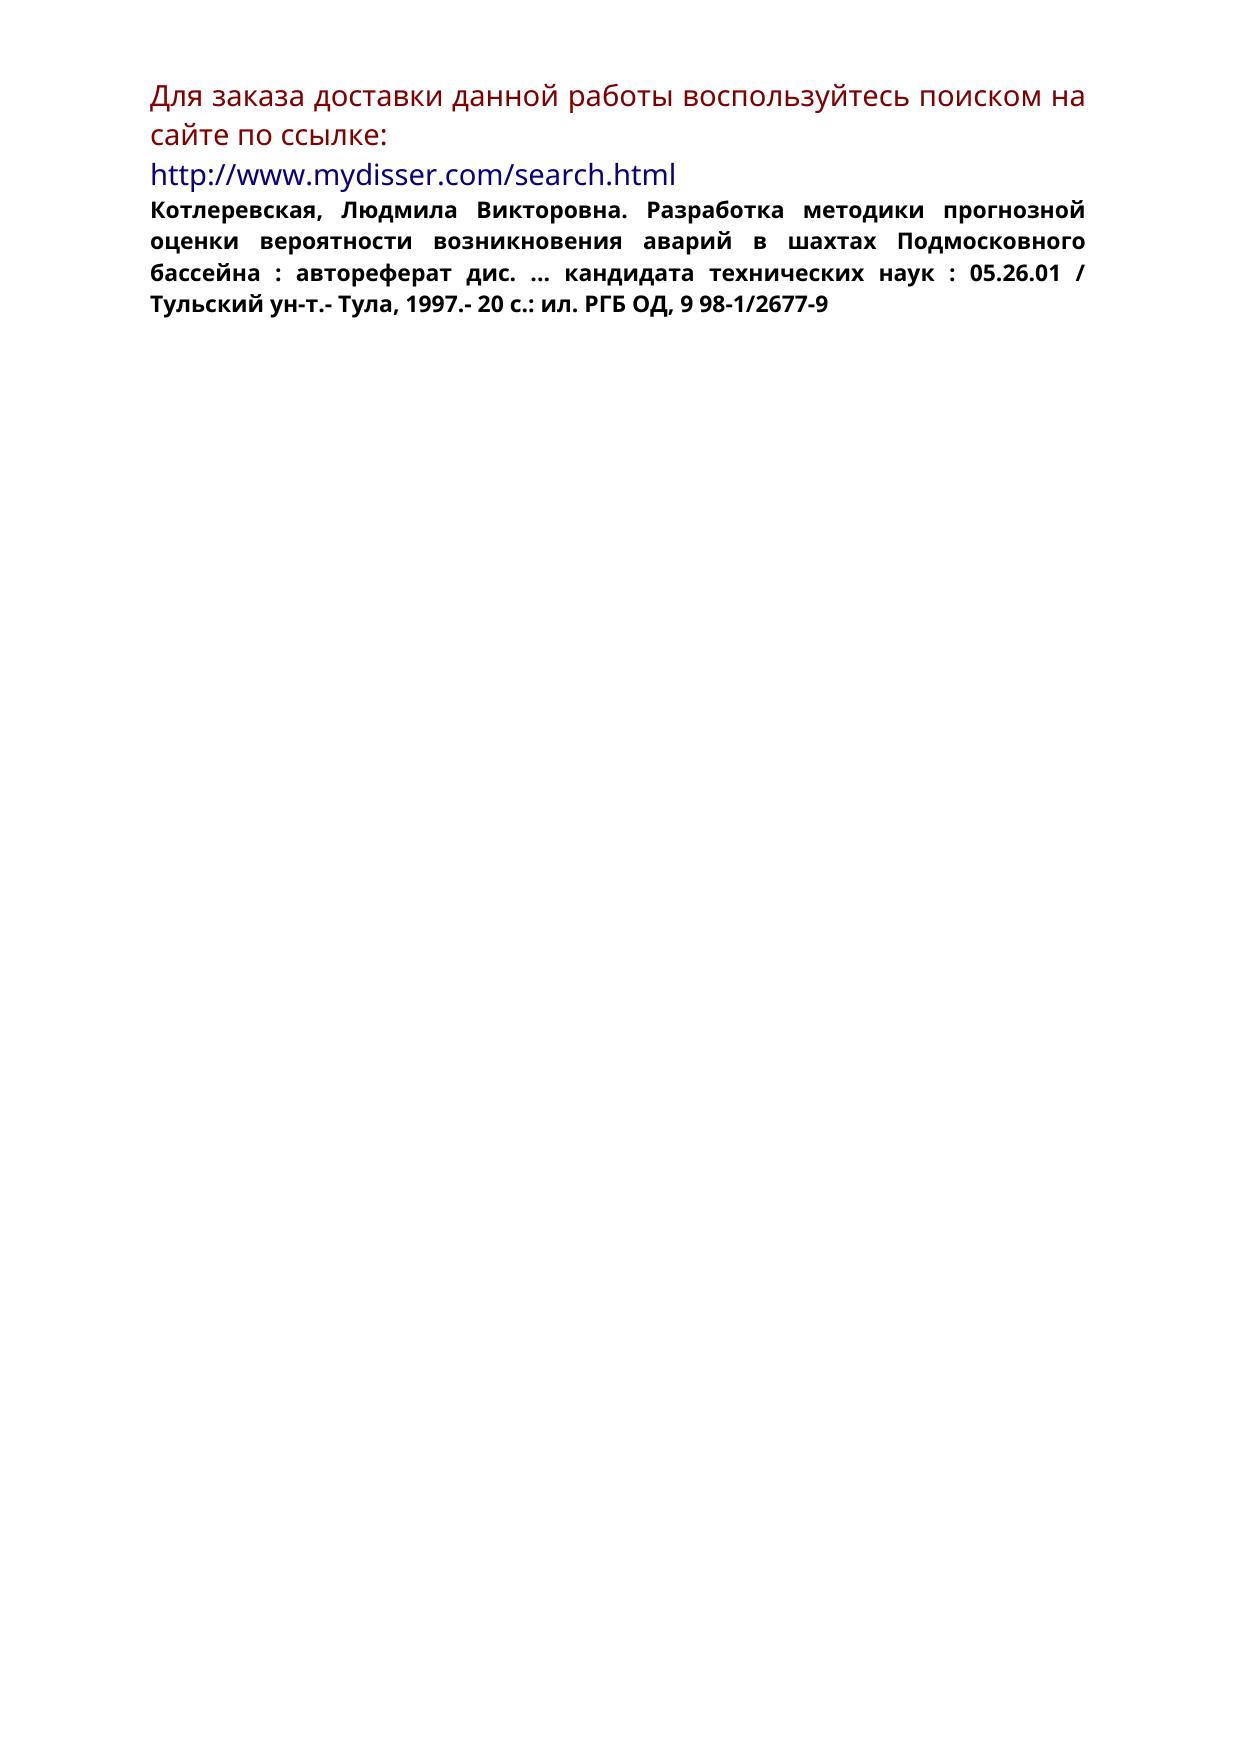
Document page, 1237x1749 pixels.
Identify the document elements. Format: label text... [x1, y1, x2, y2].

text Котлеревская, Людмила Викторовна. Разработка методики прогнозной оценки вероятности возникновения аварий в шахтах Подмосковного бассейна : автореферат дис. ... кандидата технических наук : 05.26.01 / Тульский ун-т.- Тула, 1997.- 20 с.: ил. РГБ ОД, 9 98-1/2677-9 [150, 194, 1086, 319]
